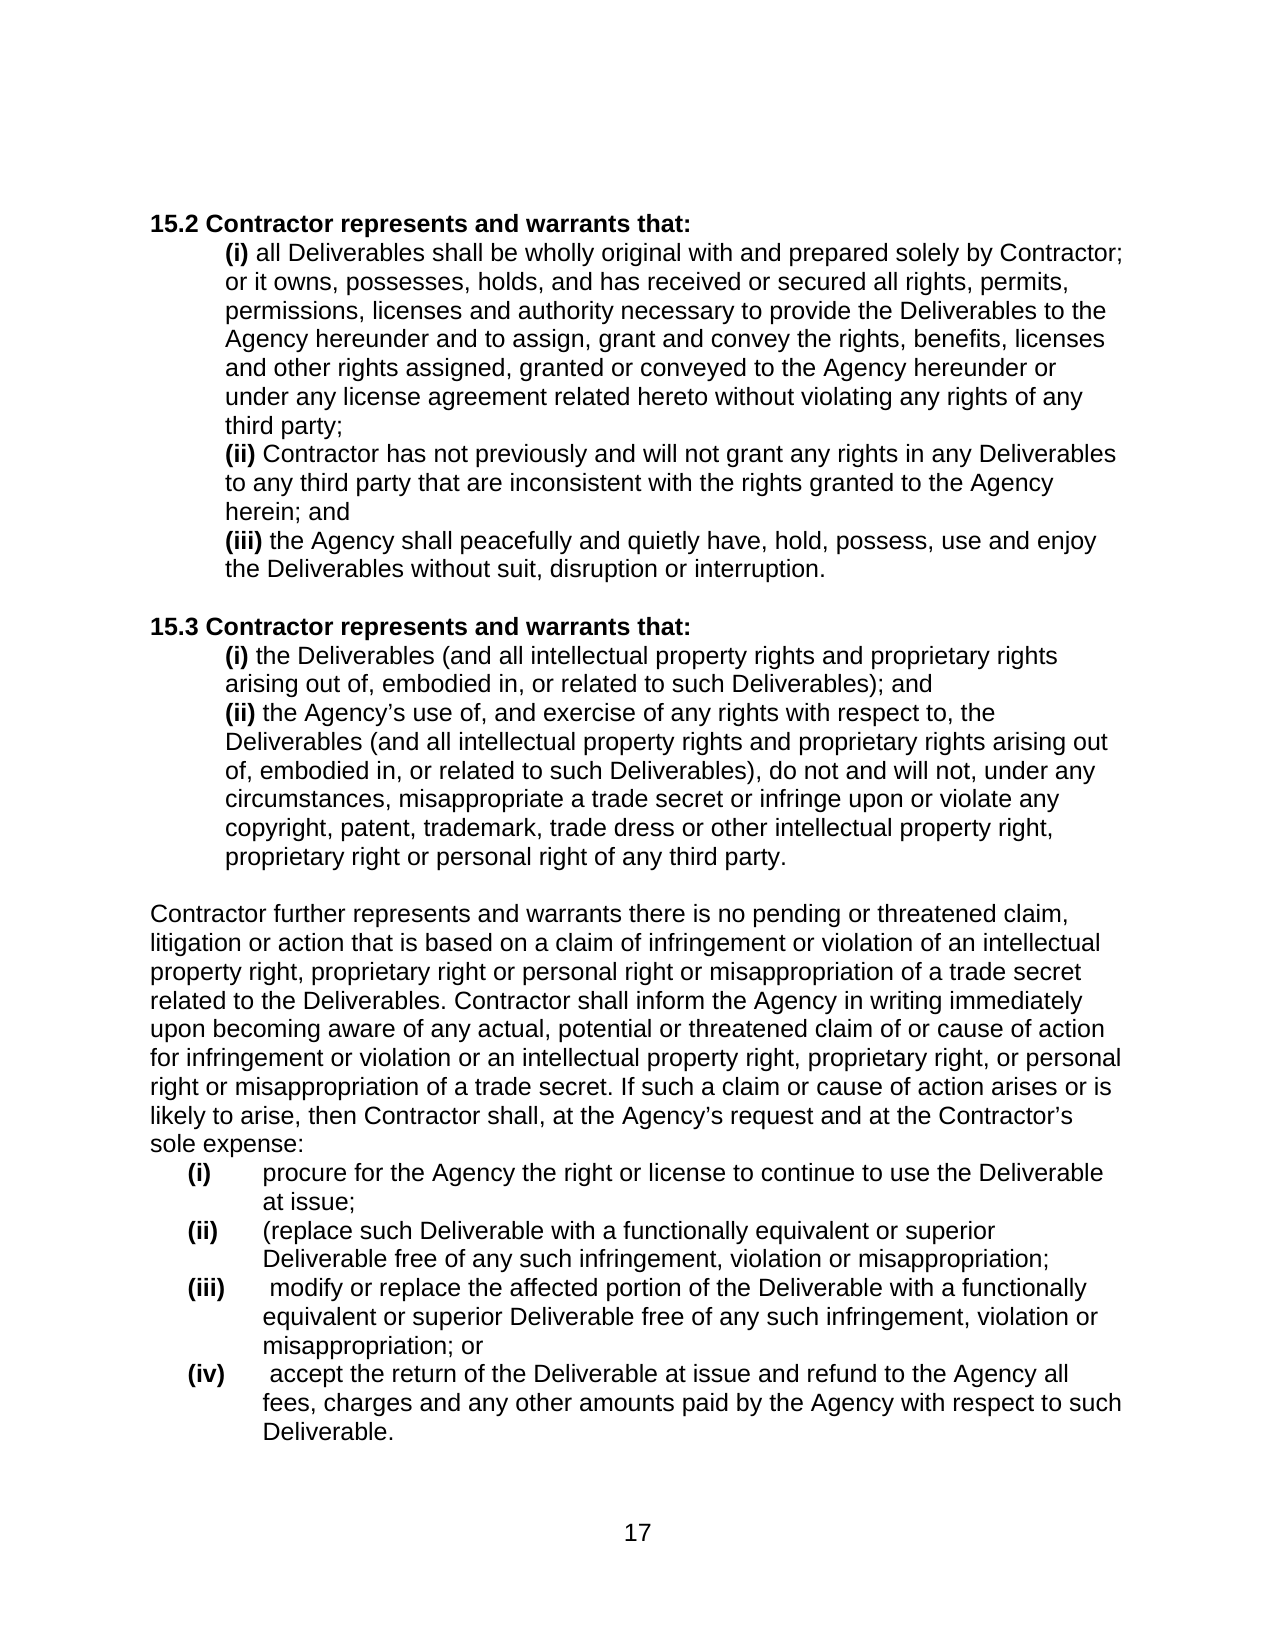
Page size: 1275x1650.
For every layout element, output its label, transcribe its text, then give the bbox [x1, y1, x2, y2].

list procure for the Agency the right or license to continue to use the Deliverable at issue; [187, 1158, 1125, 1216]
list (replace such Deliverable with a functionally equivalent or superior Deliverable free of any such infringement, violation or misappropriation; [187, 1216, 1125, 1273]
text 15.3 Contractor represents and warrants that: [150, 612, 1125, 641]
text (ii) Contractor has not previously and will not grant any rights in any Deliverables to any third party that are inconsistent with the rights granted to the Agency herein; and [225, 439, 1125, 526]
list accept the return of the Deliverable at issue and refund to the Agency all fees, charges and any other amounts paid by the Agency with respect to such Deliverable. [187, 1359, 1125, 1446]
text (ii) the Agency’s use of, and exercise of any rights with respect to, the Deliverables (and all intellectual property rights and proprietary rights arising out of, embodied in, or related to such Deliverables), do not and will not, under any circumstances, misappropriate a trade secret or infringe upon or violate any copyright, patent, trademark, trade dress or other intellectual property right, proprietary right or personal right of any third party. [225, 698, 1125, 871]
text Contractor further represents and warrants there is no pending or threatened claim, litigation or action that is based on a claim of infringement or violation of an intellectual property right, proprietary right or personal right or misappropriation of a trade secret related to the Deliverables. Contractor shall inform the Agency in writing immediately upon becoming aware of any actual, potential or threatened claim of or cause of action for infringement or violation or an intellectual property right, proprietary right, or personal right or misappropriation of a trade secret. If such a claim or cause of action arises or is likely to arise, then Contractor shall, at the Agency’s request and at the Contractor’s sole expense: [150, 899, 1125, 1158]
text (iii) the Agency shall peacefully and quietly have, hold, possess, use and enjoy the Deliverables without suit, disruption or interruption. [225, 526, 1125, 583]
text (i) all Deliverables shall be wholly original with and prepared solely by Contractor; or it owns, possesses, holds, and has received or secured all rights, permits, permissions, licenses and authority necessary to provide the Deliverables to the Agency hereunder and to assign, grant and convey the rights, benefits, licenses and other rights assigned, granted or conveyed to the Agency hereunder or under any license agreement related hereto without violating any rights of any third party; [225, 238, 1125, 439]
text 15.2 Contractor represents and warrants that: [150, 209, 1125, 238]
list modify or replace the affected portion of the Deliverable with a functionally equivalent or superior Deliverable free of any such infringement, violation or misappropriation; or [187, 1273, 1125, 1359]
text (i) the Deliverables (and all intellectual property rights and proprietary rights arising out of, embodied in, or related to such Deliverables); and [225, 641, 1125, 698]
